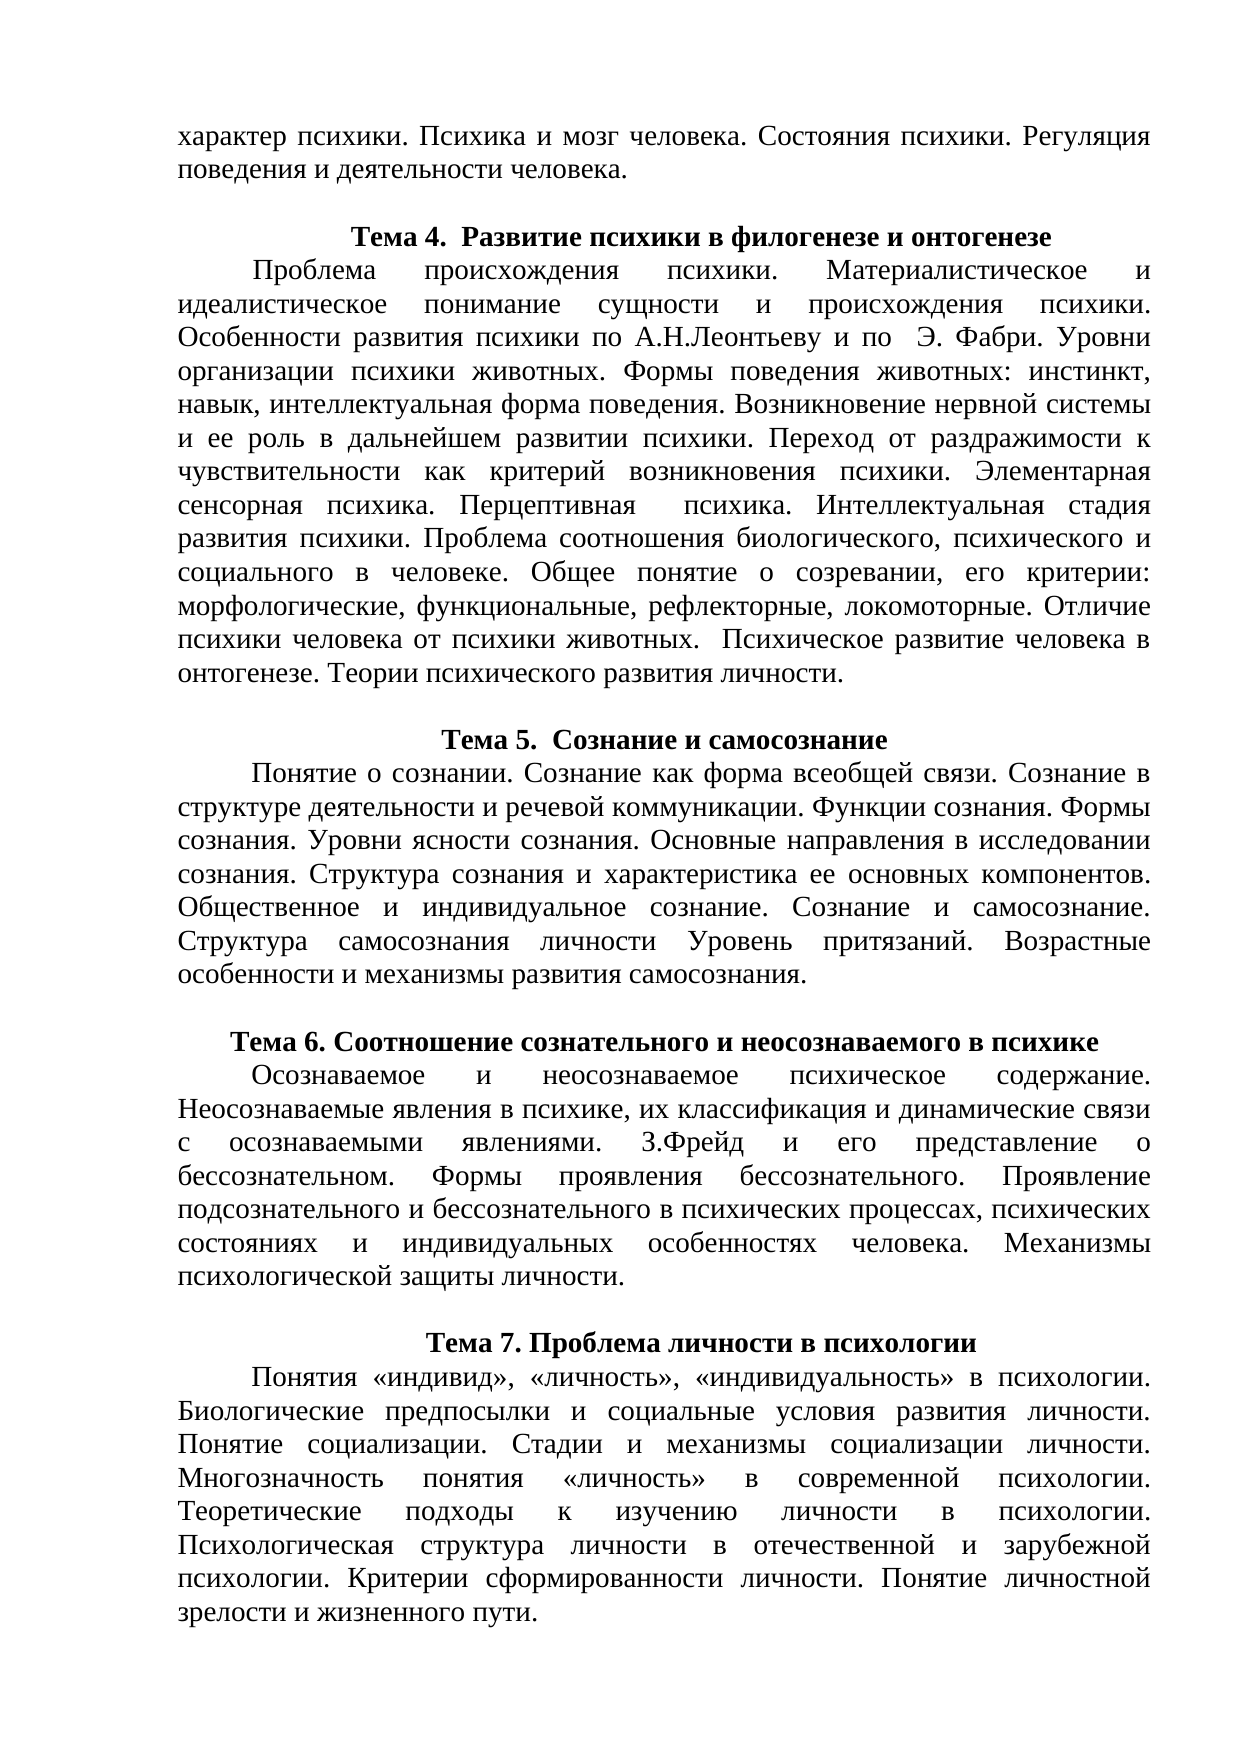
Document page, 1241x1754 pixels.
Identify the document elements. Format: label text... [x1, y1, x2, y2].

text Осознаваемое и неосознаваемое психическое содержание. Неосознаваемые явления в психике, их классификация и динамические связи с осознаваемыми явлениями. З.Фрейд и его представление о бессознательном. Формы проявления бессознательного. Проявление подсознательного и бессознательного в психических процессах, психических состояниях и индивидуальных особенностях человека. Механизмы психологической защиты личности. [177, 1057, 1152, 1292]
text Понятие о сознании. Сознание как форма всеобщей связи. Сознание в структуре деятельности и речевой коммуникации. Функции сознания. Формы сознания. Уровни ясности сознания. Основные направления в исследовании сознания. Структура сознания и характеристика ее основных компонентов. Общественное и индивидуальное сознание. Сознание и самосознание. Структура самосознания личности Уровень притязаний. Возрастные особенности и механизмы развития самосознания. [177, 755, 1152, 990]
text Тема 6. Соотношение сознательного и неосознаваемого в психике [177, 1024, 1152, 1057]
text Проблема происхождения психики. Материалистическое и идеалистическое понимание сущности и происхождения психики. Особенности развития психики по А.Н.Леонтьеву и по Э. Фабри. Уровни организации психики животных. Формы поведения животных: инстинкт, навык, интеллектуальная форма поведения. Возникновение нервной системы и ее роль в дальнейшем развитии психики. Переход от раздражимости к чувствительности как критерий возникновения психики. Элементарная сенсорная психика. Перцептивная психика. Интеллектуальная стадия развития психики. Проблема соотношения биологического, психического и социального в человеке. Общее понятие о созревании, его критерии: морфологические, функциональные, рефлекторные, локомоторные. Отличие психики человека от психики животных. Психическое развитие человека в онтогенезе. Теории психического развития личности. [177, 252, 1152, 688]
text Тема 4. Развитие психики в филогенезе и онтогенезе [177, 219, 1152, 252]
text Тема 5. Сознание и самосознание [177, 722, 1152, 755]
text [177, 118, 1152, 185]
text Тема 7. Проблема личности в психологии [177, 1326, 1152, 1359]
text Понятия «индивид», «личность», «индивидуальность» в психологии. Биологические предпосылки и социальные условия развития личности. Понятие социализации. Стадии и механизмы социализации личности. Многозначность понятия «личность» в современной психологии. Теоретические подходы к изучению личности в психологии. Психологическая структура личности в отечественной и зарубежной психологии. Критерии сформированности личности. Понятие личностной зрелости и жизненного пути. [177, 1359, 1152, 1627]
